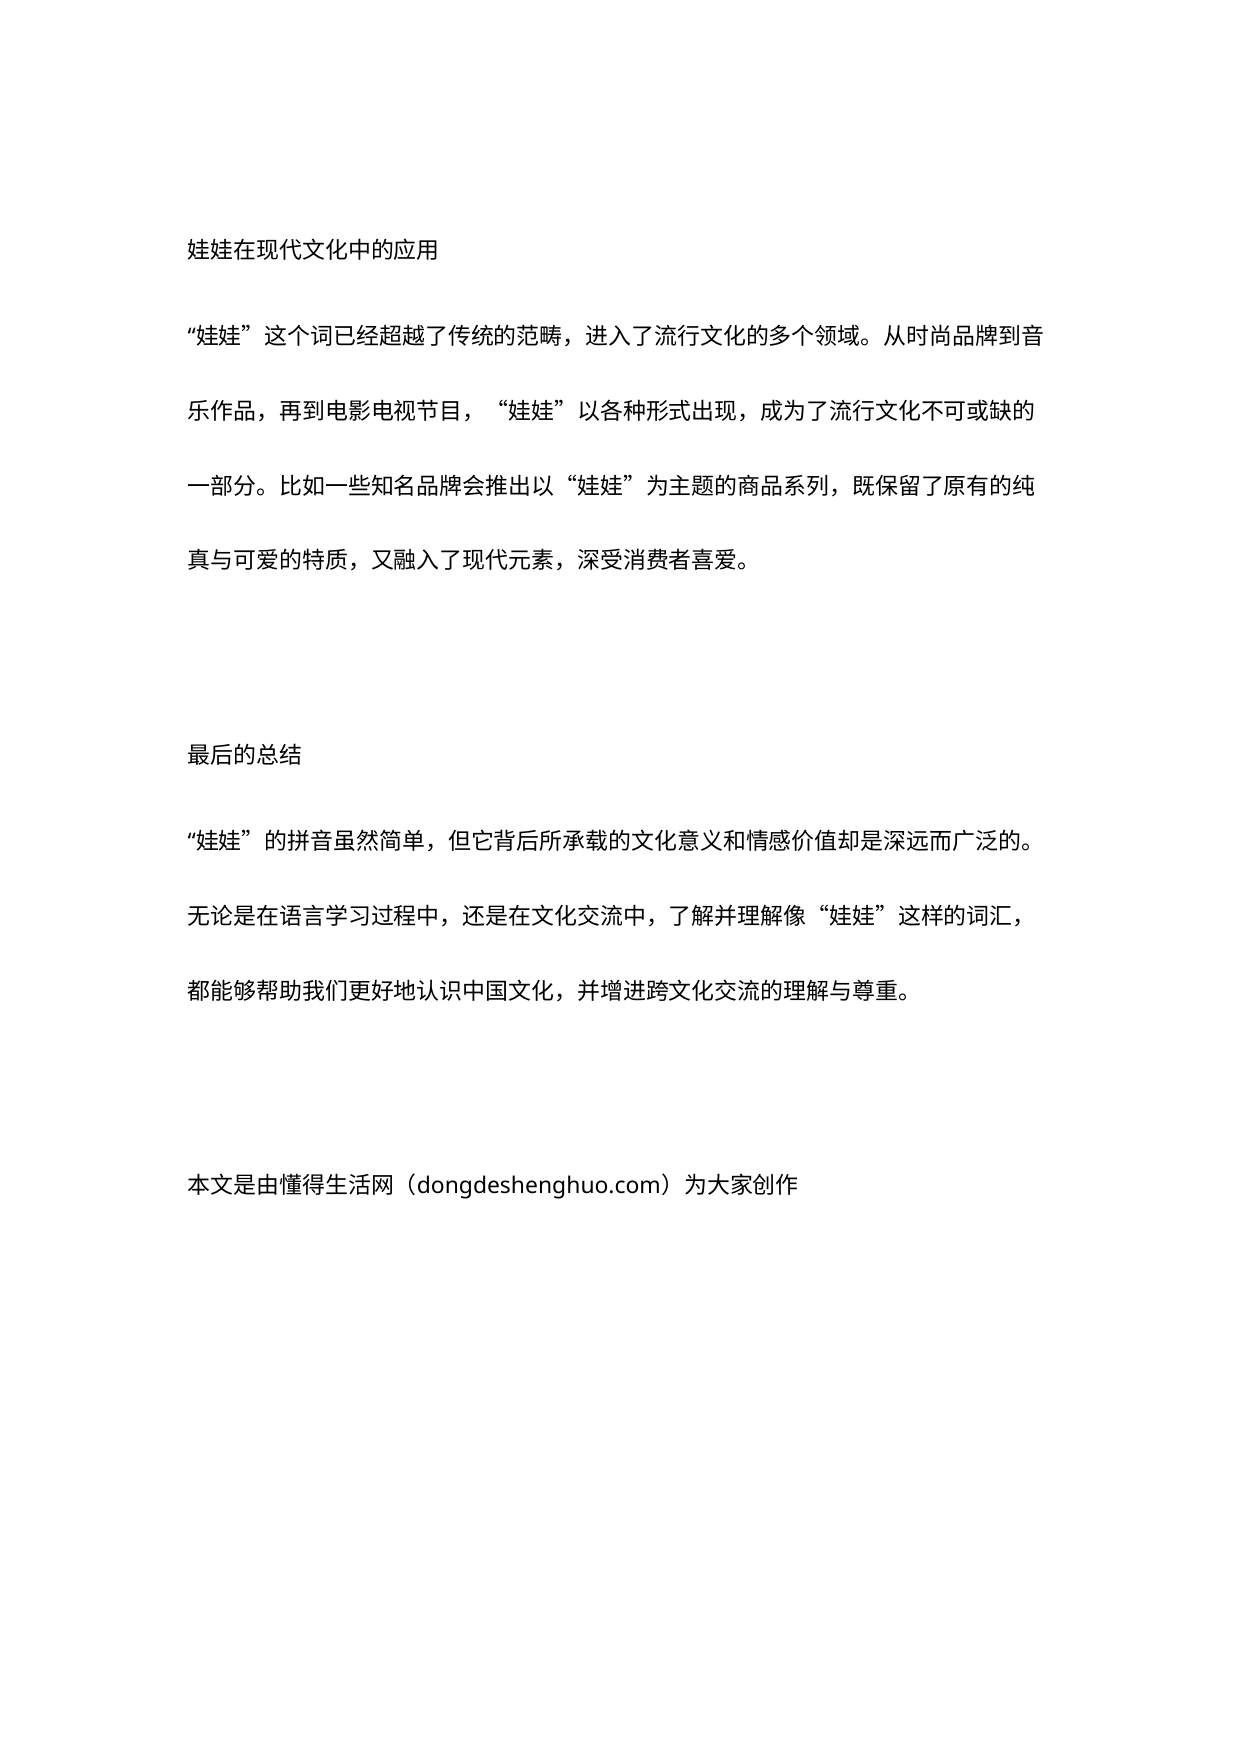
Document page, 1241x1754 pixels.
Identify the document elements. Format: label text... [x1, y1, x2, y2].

text “娃娃”的拼音虽然简单，但它背后所承载的文化意义和情感价值却是深远而广泛的。无论是在语言学习过程中，还是在文化交流中，了解并理解像“娃娃”这样的词汇，都能够帮助我们更好地认识中国文化，并增进跨文化交流的理解与尊重。 [187, 807, 1053, 1022]
text 本文是由懂得生活网（dongdeshenghuo.com）为大家创作 [187, 1151, 1053, 1216]
text “娃娃”这个词已经超越了传统的范畴，进入了流行文化的多个领域。从时尚品牌到音乐作品，再到电影电视节目，“娃娃”以各种形式出现，成为了流行文化不可或缺的一部分。比如一些知名品牌会推出以“娃娃”为主题的商品系列，既保留了原有的纯真与可爱的特质，又融入了现代元素，深受消费者喜爱。 [187, 302, 1053, 591]
text 最后的总结 [187, 721, 1053, 786]
text 娃娃在现代文化中的应用 [187, 216, 1053, 281]
